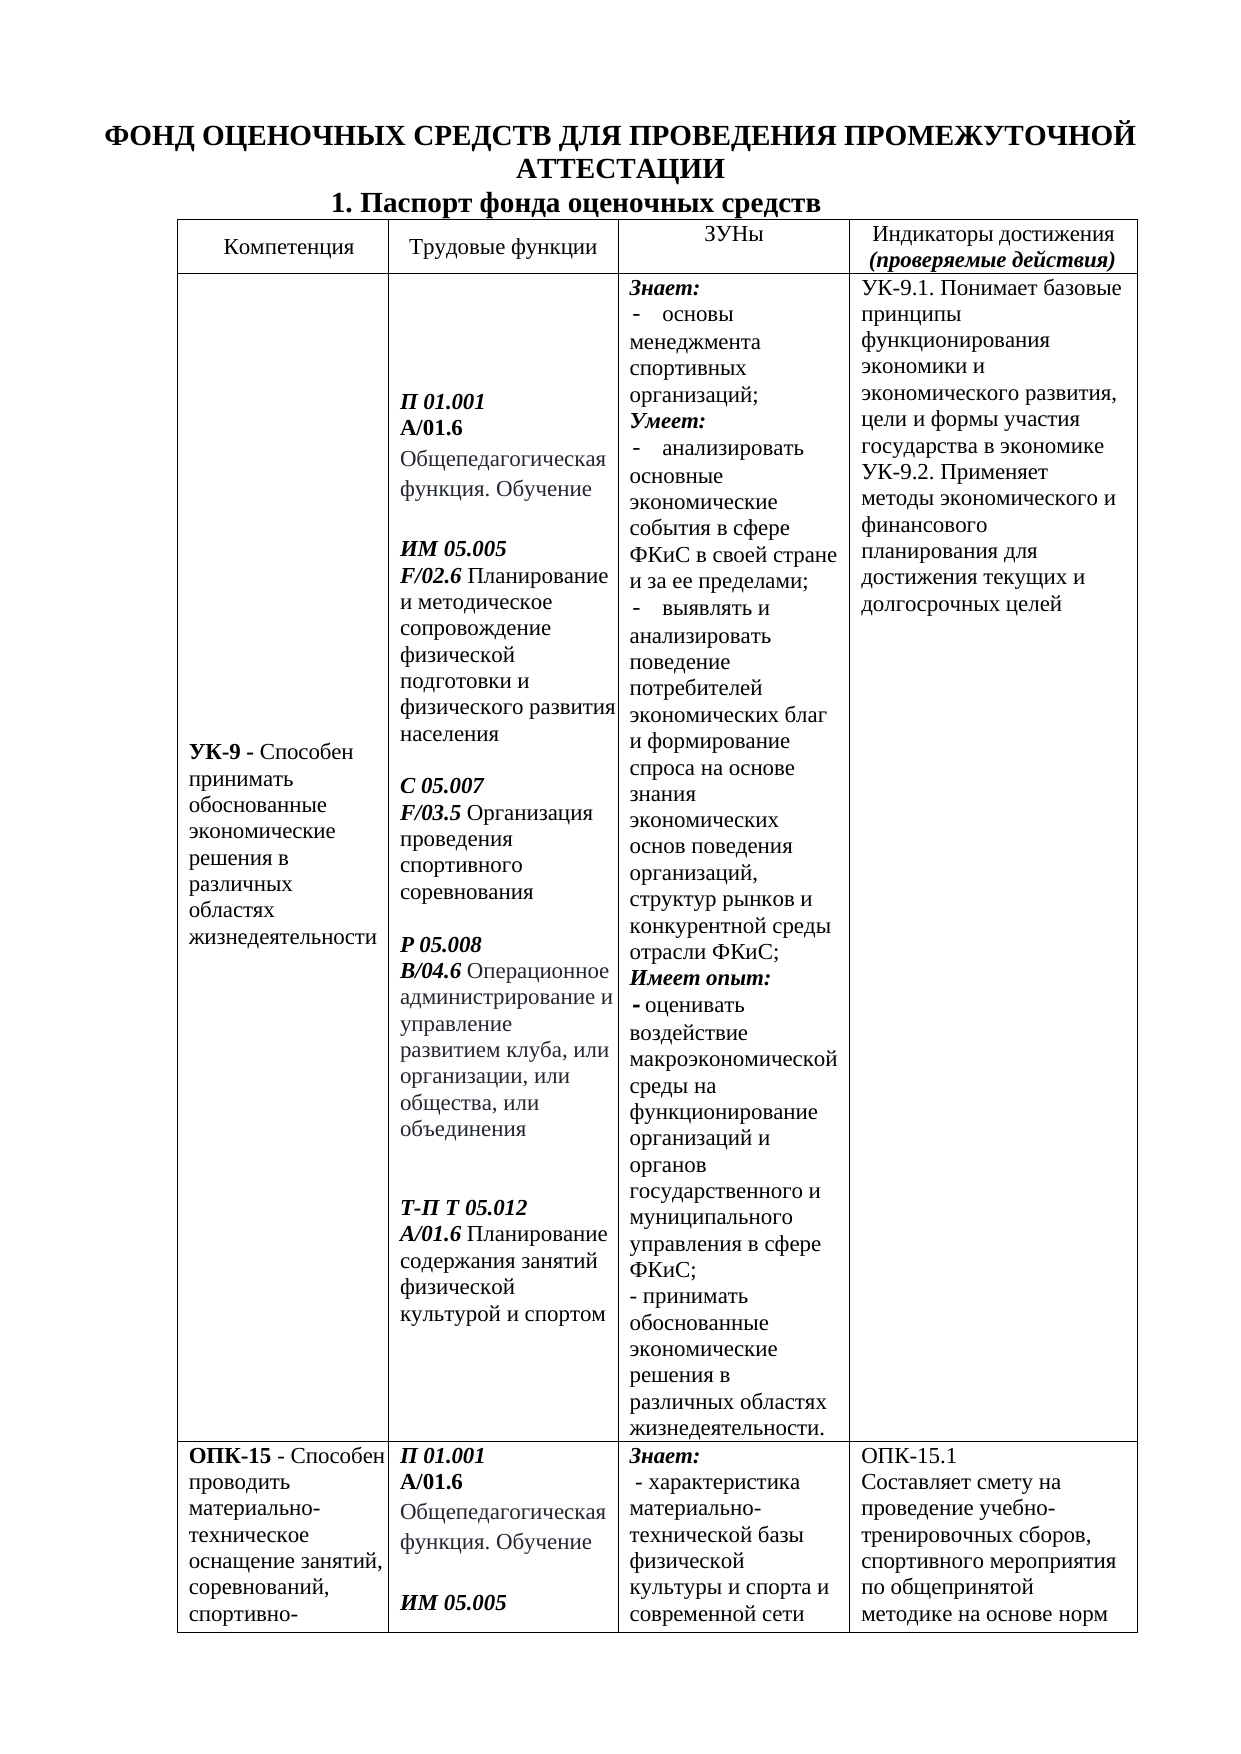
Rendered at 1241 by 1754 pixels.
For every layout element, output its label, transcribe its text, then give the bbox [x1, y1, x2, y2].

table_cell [389, 1442, 618, 1632]
table_cell П 01.001 А/01.6 Общепедагогическая функция. Обучение ИМ 05.005 F/02.6 Планирование и методическое сопровождение физической подготовки и физического развития населения С 05.007 F/03.5 Организация проведения спортивного соревнования Р 05.008 B/04.6 Операционное администрирование и управление развитием клуба, или организации, или общества, или объединения Т-П Т 05.012 А/01.6 Планирование содержания занятий физической культурой и спортом [389, 274, 618, 1441]
table_header Компетенция [178, 220, 388, 272]
table_cell Знает: основы менеджмента спортивных организаций; Умеет: анализировать основные экономические события в сфере ФКиС в своей стране и за ее пределами; выявлять и анализировать поведение потребителей экономических благ и формирование спроса на основе знания экономических основ поведения организаций, структур рынков и конкурентной среды отрасли ФКиС; Имеет опыт: оценивать воздействие макроэкономической среды на функционирование организаций и органов государственного и муниципального управления в сфере ФКиС; - принимать обоснованные экономические решения в различных областях жизнедеятельности. [619, 274, 849, 1441]
table_header ЗУНы [619, 220, 849, 272]
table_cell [619, 1442, 849, 1632]
list Паспорт фонда оценочных средств [89, 185, 1063, 219]
table_cell УК-9.1. Понимает базовые принципы функционирования экономики и экономического развития, цели и формы участия государства в экономике УК-9.2. Применяет методы экономического и финансового планирования для достижения текущих и долгосрочных целей [850, 274, 1137, 1441]
table_header Трудовые функции [389, 220, 618, 272]
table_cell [850, 1442, 1137, 1632]
table_header Индикаторы достижения (проверяемые действия) [850, 220, 1137, 272]
table_cell УК-9 - Способен принимать обоснованные экономические решения в различных областях жизнедеятельности [178, 274, 388, 1441]
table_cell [178, 1442, 388, 1632]
text ФОНД ОЦЕНОЧНЫХ СРЕДСТВ ДЛЯ ПРОВЕДЕНИЯ ПРОМЕЖУТОЧНОЙ АТТЕСТАЦИИ [89, 118, 1152, 185]
